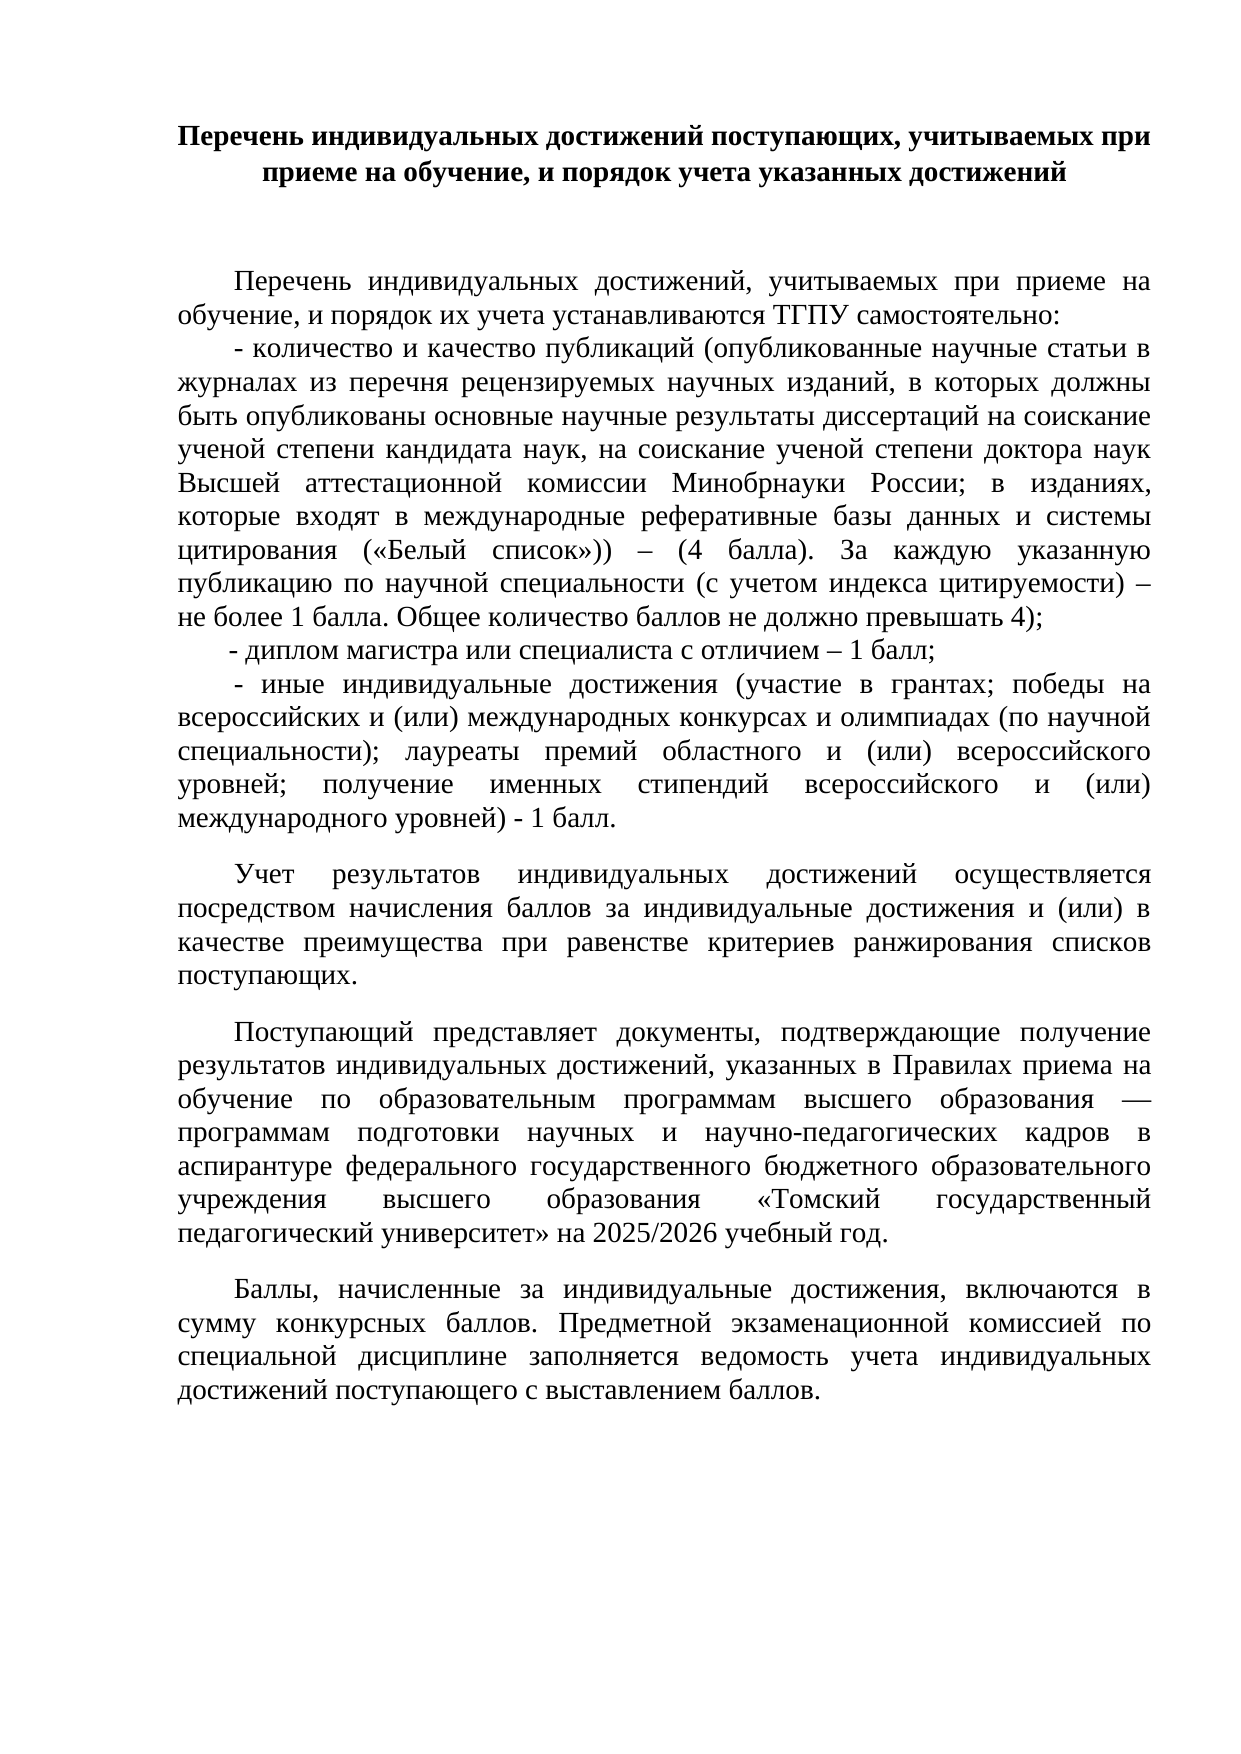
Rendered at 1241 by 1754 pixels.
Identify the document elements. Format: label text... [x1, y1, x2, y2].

text Перечень индивидуальных достижений, учитываемых при приеме на обучение, и порядок их учета устанавливаются ТГПУ самостоятельно: [177, 263, 1152, 331]
text Поступающий представляет документы, подтверждающие получение результатов индивидуальных достижений, указанных в Правилах приема на обучение по образовательным программам высшего образования — программам подготовки научных и научно-педагогических кадров в аспирантуре федерального государственного бюджетного образовательного учреждения высшего образования «Томский государственный педагогический университет» на 2025/2026 учебный год. [177, 1014, 1152, 1248]
list - иные индивидуальные достижения (участие в грантах; победы на всероссийских и (или) международных конкурсах и олимпиадах (по научной специальности); лауреаты премий областного и (или) всероссийского уровней; получение именных стипендий всероссийского и (или) международного уровней) - 1 балл. [177, 666, 1152, 834]
text - количество и качество публикаций (опубликованные научные статьи в журналах из перечня рецензируемых научных изданий, в которых должны быть опубликованы основные научные результаты диссертаций на соискание ученой степени кандидата наук, на соискание ученой степени доктора наук Высшей аттестационной комиссии Минобрнауки России; в изданиях, которые входят в международные реферативные базы данных и системы цитирования («Белый список»)) – (4 балла). За каждую указанную публикацию по научной специальности (с учетом индекса цитируемости) – не более 1 балла. Общее количество баллов не должно превышать 4); [177, 331, 1152, 632]
text Перечень индивидуальных достижений поступающих, учитываемых при приеме на обучение, и порядок учета указанных достижений [177, 118, 1152, 188]
text Баллы, начисленные за индивидуальные достижения, включаются в сумму конкурсных баллов. Предметной экзаменационной комиссией по специальной дисциплине заполняется ведомость учета индивидуальных достижений поступающего с выставлением баллов. [177, 1271, 1152, 1406]
text Учет результатов индивидуальных достижений осуществляется посредством начисления баллов за индивидуальные достижения и (или) в качестве преимущества при равенстве критериев ранжирования списков поступающих. [177, 857, 1152, 991]
text - диплом магистра или специалиста с отличием – 1 балл; [177, 632, 1152, 666]
